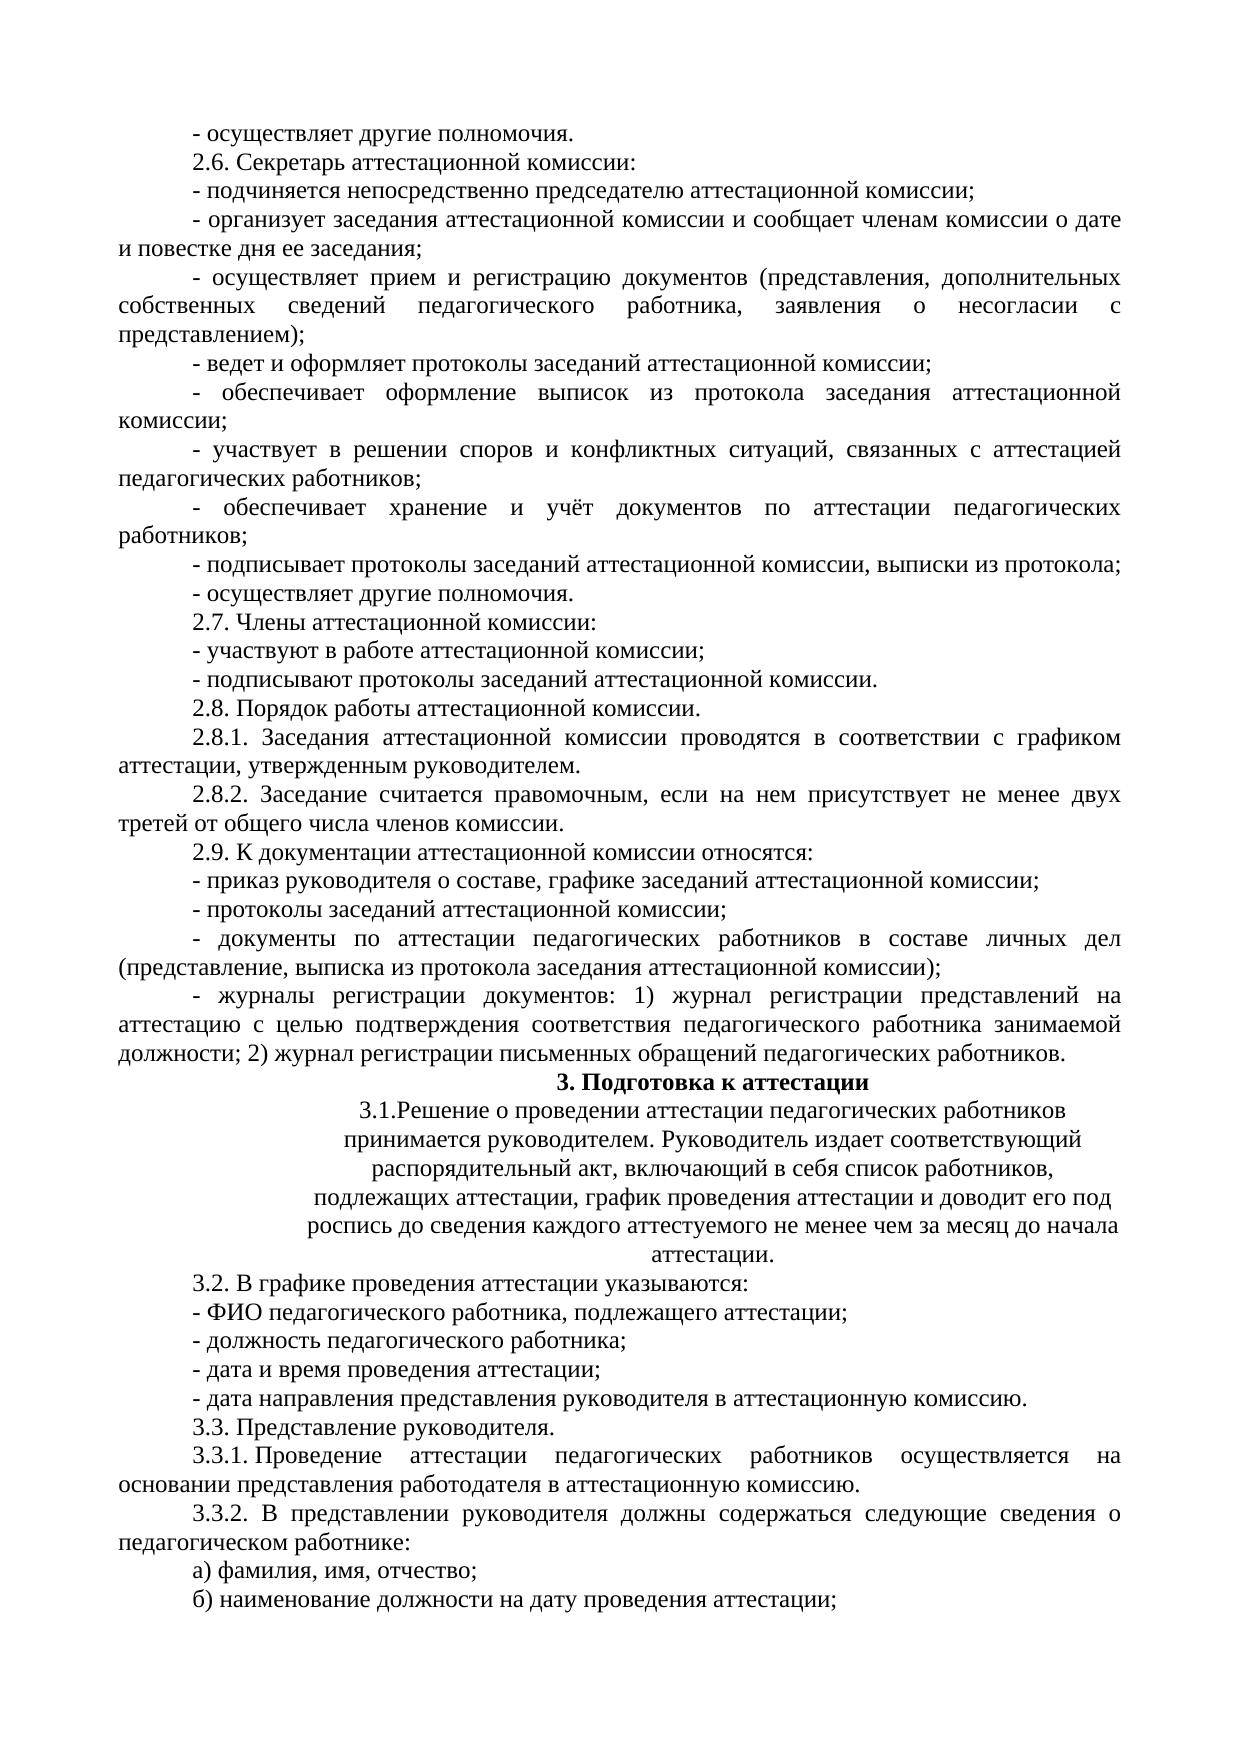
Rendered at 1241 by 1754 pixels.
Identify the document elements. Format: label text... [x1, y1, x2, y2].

text - ФИО педагогического работника, подлежащего аттестации; [118, 1297, 1122, 1326]
text 3.3.2. В представлении руководителя должны содержаться следующие сведения о педагогическом работнике: [118, 1498, 1122, 1556]
text 2.7. Члены аттестационной комиссии: [118, 607, 1122, 636]
text - документы по аттестации педагогических работников в составе личных дел (представление, выписка из протокола заседания аттестационной комиссии); [118, 923, 1122, 981]
text 2.8. Порядок работы аттестационной комиссии. [118, 693, 1122, 722]
text - осуществляет другие полномочия. [118, 578, 1122, 607]
text - протоколы заседаний аттестационной комиссии; [118, 894, 1122, 923]
text 3.1.Решение о проведении аттестации педагогических работников принимается руководителем. Руководитель издает соответствующий распорядительный акт, включающий в себя список работников, подлежащих аттестации, график проведения аттестации и доводит его под роспись до сведения каждого аттестуемого не менее чем за месяц до начала аттестации. [303, 1096, 1122, 1268]
text 3.3. Представление руководителя. [118, 1412, 1122, 1441]
text - должность педагогического работника; [118, 1326, 1122, 1354]
text 3. Подготовка к аттестации [303, 1067, 1122, 1096]
text - дата и время проведения аттестации; [118, 1354, 1122, 1383]
text - подписывают протоколы заседаний аттестационной комиссии. [118, 664, 1122, 693]
text - журналы регистрации документов: 1) журнал регистрации представлений на аттестацию с целью подтверждения соответствия педагогического работника занимаемой должности; 2) журнал регистрации письменных обращений педагогических работников. [118, 981, 1122, 1067]
text 2.8.2. Заседание считается правомочным, если на нем присутствует не менее двух третей от общего числа членов комиссии. [118, 779, 1122, 837]
text - обеспечивает хранение и учёт документов по аттестации педагогических работников; [118, 492, 1122, 549]
text - дата направления представления руководителя в аттестационную комиссию. [118, 1383, 1122, 1412]
text - осуществляет другие полномочия. [118, 118, 1122, 147]
text - приказ руководителя о составе, графике заседаний аттестационной комиссии; [118, 866, 1122, 894]
text - ведет и оформляет протоколы заседаний аттестационной комиссии; [118, 348, 1122, 377]
text 2.8.1. Заседания аттестационной комиссии проводятся в соответствии с графиком аттестации, утвержденным руководителем. [118, 722, 1122, 779]
text а) фамилия, имя, отчество; [118, 1556, 1122, 1584]
text - участвует в решении споров и конфликтных ситуаций, связанных с аттестацией педагогических работников; [118, 434, 1122, 492]
text 3.3.1. Проведение аттестации педагогических работников осуществляется на основании представления работодателя в аттестационную комиссию. [118, 1441, 1122, 1498]
text 2.6. Секретарь аттестационной комиссии: [118, 147, 1122, 176]
text 3.2. В графике проведения аттестации указываются: [118, 1268, 1122, 1297]
text - осуществляет прием и регистрацию документов (представления, дополнительных собственных сведений педагогического работника, заявления о несогласии с представлением); [118, 262, 1122, 348]
text - участвуют в работе аттестационной комиссии; [118, 636, 1122, 664]
text - обеспечивает оформление выписок из протокола заседания аттестационной комиссии; [118, 377, 1122, 434]
text 2.9. К документации аттестационной комиссии относятся: [118, 837, 1122, 866]
text - организует заседания аттестационной комиссии и сообщает членам комиссии о дате и повестке дня ее заседания; [118, 204, 1122, 262]
text - подчиняется непосредственно председателю аттестационной комиссии; [118, 176, 1122, 204]
text - подписывает протоколы заседаний аттестационной комиссии, выписки из протокола; [118, 549, 1122, 578]
text б) наименование должности на дату проведения аттестации; [118, 1584, 1122, 1613]
